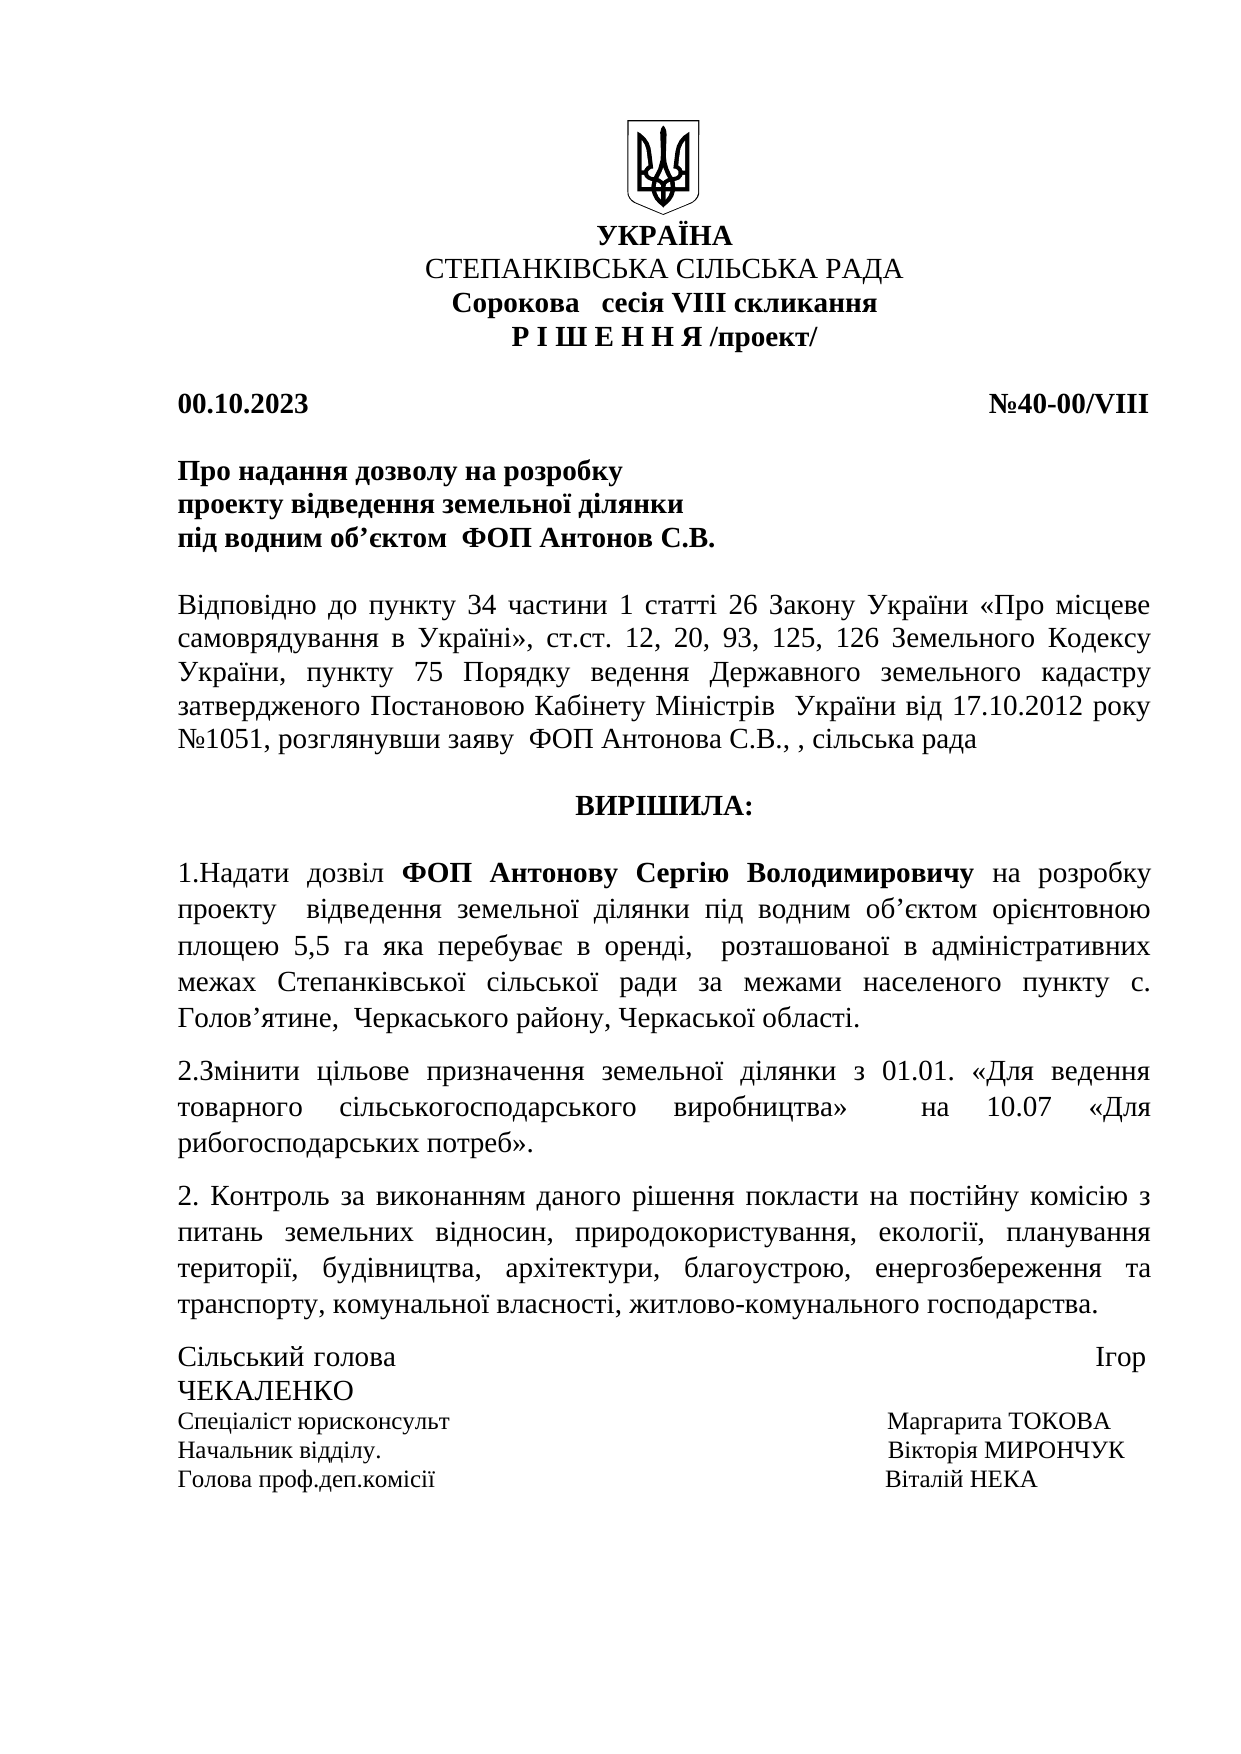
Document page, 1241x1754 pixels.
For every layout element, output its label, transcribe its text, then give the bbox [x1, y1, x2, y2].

text СТЕПАНКІВСЬКА СІЛЬСЬКА РАДА [177, 252, 1152, 285]
text 2.Змінити цільове призначення земельної ділянки з 01.01. «Для ведення товарного сільськогосподарського виробництва» на 10.07 «Для рибогосподарських потреб». [177, 1053, 1152, 1159]
text 00.10.2023 №40-00/VIII [177, 386, 1152, 419]
text ВИРІШИЛА: [177, 788, 1152, 822]
text Р І Ш Е Н Н Я /проект/ [177, 319, 1152, 352]
text 1.Надати дозвіл ФОП Антонову Сергію Володимировичу на розробку проекту відведення земельної ділянки під водним об’єктом орієнтовною площею 5,5 га яка перебуває в оренді, розташованої в адміністративних межах Степанківської сільської ради за межами населеного пункту с. Голов’ятине, Черкаського району, Черкаської області. [177, 855, 1152, 1033]
text під водним об’єктом ФОП Антонов С.В. [177, 520, 1152, 553]
text Сорокова сесія VІIІ скликання [177, 285, 1152, 319]
text УКРАЇНА [177, 218, 1152, 252]
text проекту відведення земельної ділянки [177, 486, 1152, 520]
text Сільський голова Ігор ЧЕКАЛЕНКО [177, 1339, 1152, 1406]
text Про надання дозволу на розробку [177, 453, 1152, 486]
text Спеціаліст юрисконсульт Маргарита ТОКОВА [177, 1406, 1152, 1435]
text 2. Контроль за виконанням даного рішення покласти на постійну комісію з питань земельних відносин, природокористування, екології, планування території, будівництва, архітектури, благоустрою, енергозбереження та транспорту, комунальної власності, житлово-комунального господарства. [177, 1178, 1152, 1320]
text Голова проф.деп.комісії Віталій НЕКА [177, 1464, 1152, 1492]
text Відповідно до пункту 34 частини 1 статті 26 Закону України «Про місцеве самоврядування в Україні», ст.ст. 12, 20, 93, 125, 126 Земельного Кодексу України, пункту 75 Порядку ведення Державного земельного кадастру затвердженого Постановою Кабінету Міністрів України від 17.10.2012 року №1051, розглянувши заяву ФОП Антонова С.В., , сільська рада [177, 587, 1152, 755]
text Начальник відділу. Вікторія МИРОНЧУК [177, 1435, 1152, 1464]
